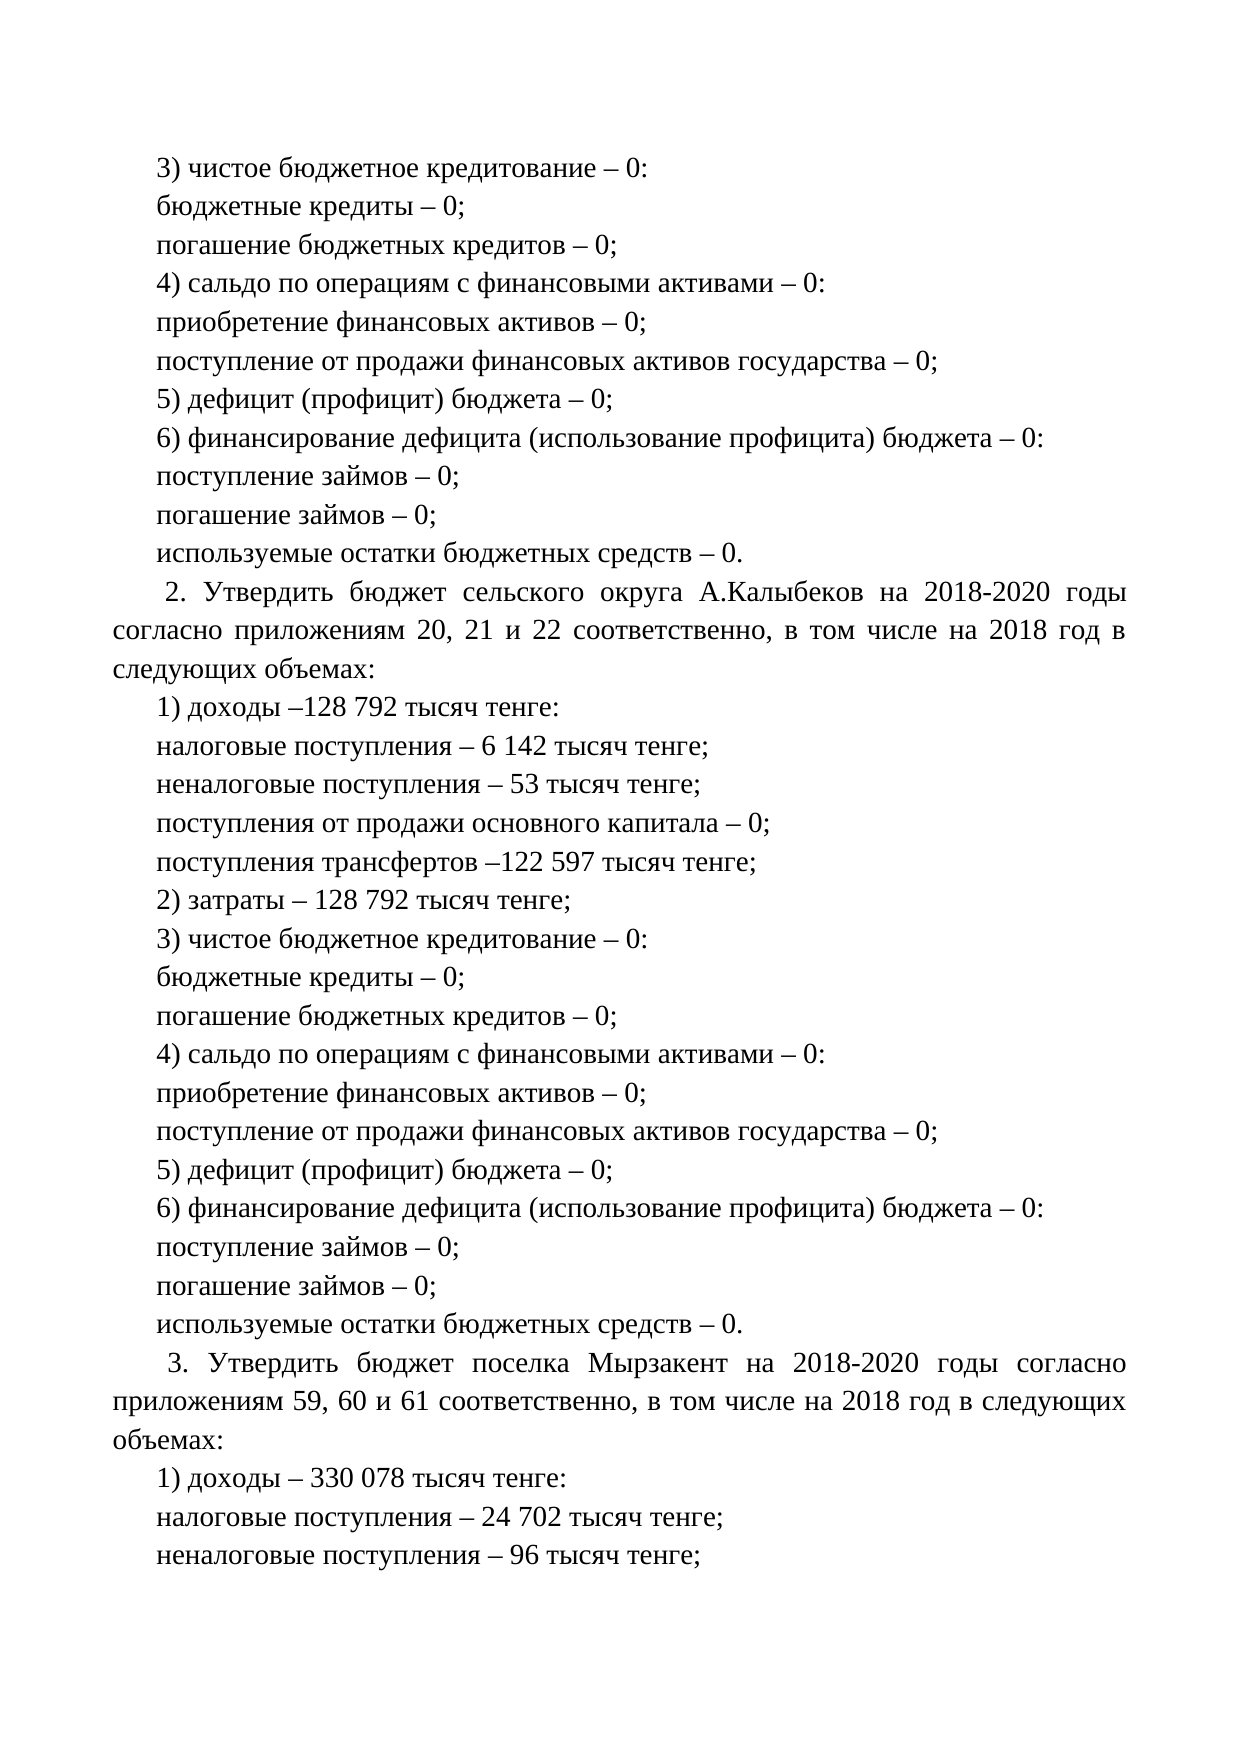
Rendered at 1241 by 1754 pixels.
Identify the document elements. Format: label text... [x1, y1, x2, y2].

text 3) чистое бюджетное кредитование – 0: [112, 150, 1128, 183]
text 1) доходы – 330 078 тысяч тенге: [112, 1460, 1128, 1494]
text используемые остатки бюджетных средств – 0. [112, 1306, 1128, 1340]
text приобретение финансовых активов – 0; [112, 304, 1128, 338]
text 5) дефицит (профицит) бюджета – 0; [112, 381, 1128, 415]
text бюджетные кредиты – 0; [112, 959, 1128, 993]
text приобретение финансовых активов – 0; [112, 1075, 1128, 1108]
text 5) дефицит (профицит) бюджета – 0; [112, 1152, 1128, 1186]
text погашение займов – 0; [112, 497, 1128, 530]
text 4) сальдо по операциям с финансовыми активами – 0: [112, 266, 1128, 299]
text 6) финансирование дефицита (использование профицита) бюджета – 0: [112, 1191, 1128, 1224]
text 6) финансирование дефицита (использование профицита) бюджета – 0: [112, 420, 1128, 453]
text погашение бюджетных кредитов – 0; [112, 227, 1128, 261]
text 3) чистое бюджетное кредитование – 0: [112, 921, 1128, 954]
text 3. Утвердить бюджет поселка Мырзакент на 2018-2020 годы согласно приложениям 59, 60 и 61 соответственно, в том числе на 2018 год в следующих объемах: [112, 1345, 1128, 1455]
text налоговые поступления – 24 702 тысяч тенге; [112, 1499, 1128, 1532]
text неналоговые поступления – 96 тысяч тенге; [112, 1537, 1128, 1571]
text поступления трансфертов –122 597 тысяч тенге; [112, 844, 1128, 877]
text налоговые поступления – 6 142 тысяч тенге; [112, 728, 1128, 762]
text 2) затраты – 128 792 тысяч тенге; [112, 882, 1128, 916]
text используемые остатки бюджетных средств – 0. [112, 535, 1128, 569]
text поступление от продажи финансовых активов государства – 0; [112, 343, 1128, 376]
text 1) доходы –128 792 тысяч тенге: [112, 689, 1128, 723]
text погашение займов – 0; [112, 1268, 1128, 1301]
text 2. Утвердить бюджет сельского округа А.Калыбеков на 2018-2020 годы согласно приложениям 20, 21 и 22 соответственно, в том числе на 2018 год в следующих объемах: [112, 574, 1128, 684]
text погашение бюджетных кредитов – 0; [112, 998, 1128, 1031]
text поступление от продажи финансовых активов государства – 0; [112, 1113, 1128, 1147]
text 4) сальдо по операциям с финансовыми активами – 0: [112, 1036, 1128, 1070]
text поступление займов – 0; [112, 458, 1128, 492]
text поступление займов – 0; [112, 1229, 1128, 1263]
text поступления от продажи основного капитала – 0; [112, 805, 1128, 839]
text неналоговые поступления – 53 тысяч тенге; [112, 767, 1128, 800]
text бюджетные кредиты – 0; [112, 188, 1128, 222]
